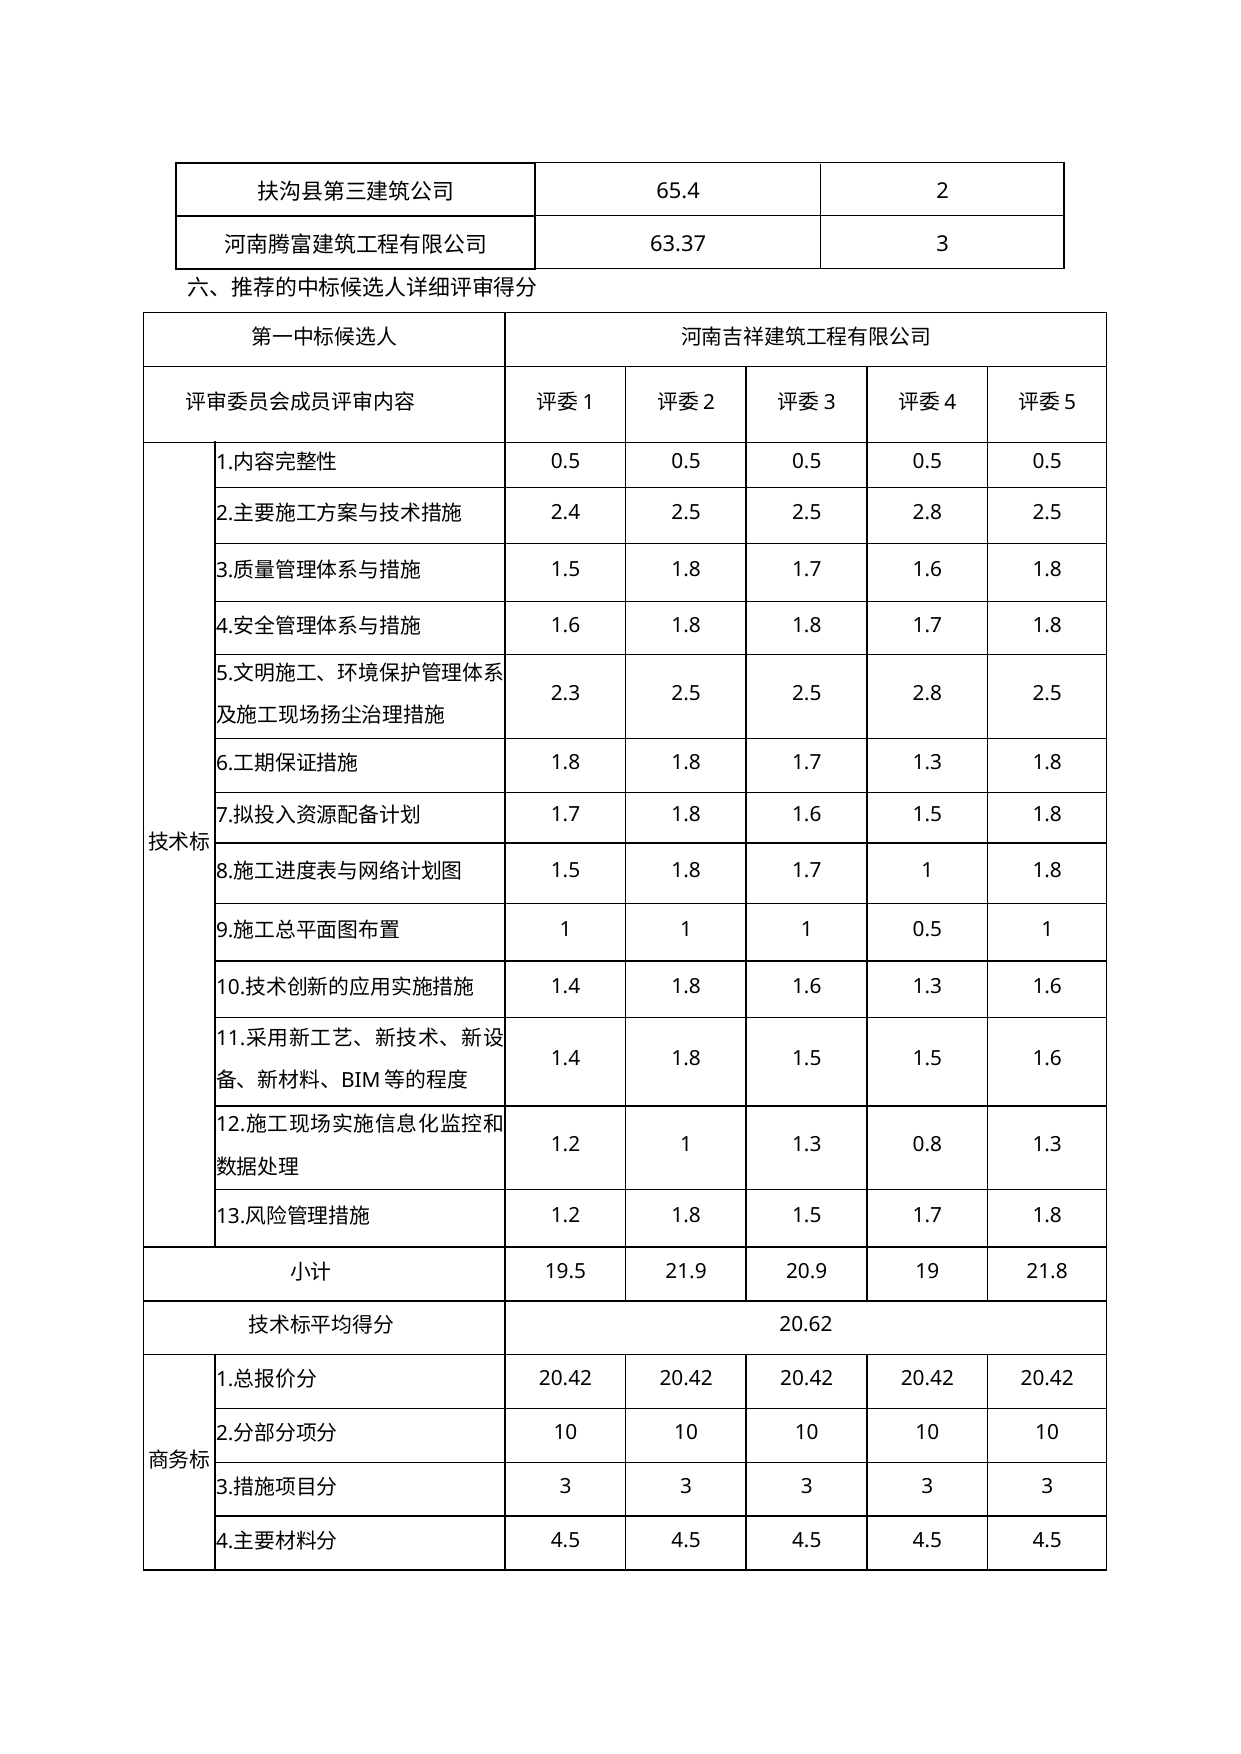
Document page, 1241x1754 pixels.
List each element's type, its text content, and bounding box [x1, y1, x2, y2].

table_cell 1.8 [626, 962, 745, 1017]
table_cell 63.37 [536, 216, 820, 268]
table_cell 10 [626, 1409, 745, 1461]
table_cell 4.安全管理体系与措施 [216, 602, 504, 654]
table_cell 1.6 [868, 544, 987, 601]
table_cell 3 [988, 1463, 1106, 1515]
table_cell 10 [868, 1409, 987, 1461]
table_cell 20.42 [626, 1355, 745, 1408]
table_cell 1.8 [626, 739, 745, 791]
table_cell 4.5 [988, 1517, 1106, 1569]
table_cell 19 [868, 1248, 987, 1300]
table_cell 0.5 [747, 443, 866, 486]
table_cell 13.风险管理措施 [216, 1190, 504, 1246]
table_cell 1.6 [988, 962, 1106, 1017]
table_cell 1.内容完整性 [216, 443, 504, 486]
table_cell 1.8 [626, 1190, 745, 1246]
table_cell 6.工期保证措施 [216, 739, 504, 791]
text 六、推荐的中标候选人详细评审得分 [187, 270, 1053, 302]
table_cell 8.施工进度表与网络计划图 [216, 844, 504, 903]
table_cell 10 [988, 1409, 1106, 1461]
table_cell 20.9 [747, 1248, 866, 1300]
table_cell 1.2 [506, 1190, 625, 1246]
table_cell 1.5 [868, 793, 987, 842]
table_cell 20.42 [506, 1355, 625, 1408]
table_cell 评委4 [868, 367, 987, 441]
table_cell 1 [747, 904, 866, 960]
table_cell 0.5 [506, 443, 625, 486]
table_cell 1.3 [747, 1107, 866, 1189]
table_cell 2.8 [868, 655, 987, 737]
table_cell 2.5 [747, 655, 866, 737]
table_cell 21.9 [626, 1248, 745, 1300]
table_cell 1.4 [506, 962, 625, 1017]
table_cell 1.2 [506, 1107, 625, 1189]
table_cell 1.8 [988, 544, 1106, 601]
table_cell 2.5 [988, 488, 1106, 543]
table_cell 21.8 [988, 1248, 1106, 1300]
table_cell 2 [821, 163, 1063, 215]
table_cell 4.5 [747, 1517, 866, 1569]
table_cell 评委2 [626, 367, 745, 441]
table_cell 3 [747, 1463, 866, 1515]
table_cell 0.5 [988, 443, 1106, 486]
table_cell 1.7 [868, 1190, 987, 1246]
table_cell 4.主要材料分 [216, 1517, 504, 1569]
table_cell 3 [626, 1463, 745, 1515]
table_header 第一中标候选人 [144, 313, 504, 366]
table_cell 1 [626, 1107, 745, 1189]
table_cell 1.总报价分 [216, 1355, 504, 1408]
table_cell 1 [506, 904, 625, 960]
table_cell 1.7 [747, 739, 866, 791]
table_cell 2.5 [626, 655, 745, 737]
table_cell 1.3 [868, 962, 987, 1017]
table_cell 1.5 [868, 1018, 987, 1105]
table_cell 商务标 [144, 1355, 214, 1569]
table_cell 1.5 [747, 1190, 866, 1246]
table_cell 1.7 [747, 844, 866, 903]
table_cell 9.施工总平面图布置 [216, 904, 504, 960]
table_cell 评委1 [506, 367, 625, 441]
table_cell 2.4 [506, 488, 625, 543]
table_cell 1.5 [506, 844, 625, 903]
table_cell 0.5 [868, 904, 987, 960]
table_cell 1.8 [988, 793, 1106, 842]
table_cell 10.技术创新的应用实施措施 [216, 962, 504, 1017]
table_cell 1.8 [506, 739, 625, 791]
table_cell 5.文明施工、环境保护管理体系及施工现场扬尘治理措施 [216, 655, 504, 737]
table_cell 10 [747, 1409, 866, 1461]
table_cell 1.7 [868, 602, 987, 654]
table_cell 1 [626, 904, 745, 960]
table_cell 3 [821, 216, 1063, 268]
table_cell 1.5 [747, 1018, 866, 1105]
table_cell 2.5 [747, 488, 866, 543]
table_cell 4.5 [868, 1517, 987, 1569]
table_cell 评委5 [988, 367, 1106, 441]
table_cell 2.8 [868, 488, 987, 543]
table_cell 1.7 [506, 793, 625, 842]
table_cell 1.8 [626, 844, 745, 903]
table_cell 4.5 [506, 1517, 625, 1569]
table_cell 7.拟投入资源配备计划 [216, 793, 504, 842]
table_cell 3.质量管理体系与措施 [216, 544, 504, 601]
table_cell 1 [988, 904, 1106, 960]
table_cell 1.8 [626, 602, 745, 654]
table_cell 20.42 [747, 1355, 866, 1408]
table_cell 10 [506, 1409, 625, 1461]
table_cell 评委3 [747, 367, 866, 441]
table_cell 1.8 [988, 844, 1106, 903]
table_cell 1.8 [988, 602, 1106, 654]
table_cell 1.5 [506, 544, 625, 601]
table_cell 0.5 [626, 443, 745, 486]
table_cell 12.施工现场实施信息化监控和数据处理 [216, 1107, 504, 1189]
table_cell 1.8 [626, 544, 745, 601]
table_cell 1.6 [747, 962, 866, 1017]
table_cell 1.6 [747, 793, 866, 842]
table_cell 评审委员会成员评审内容 [144, 367, 504, 441]
table_cell 1.3 [988, 1107, 1106, 1189]
table_cell 小计 [144, 1248, 504, 1300]
table_cell 1.6 [988, 1018, 1106, 1105]
table_cell 4.5 [626, 1517, 745, 1569]
table_cell 20.42 [988, 1355, 1106, 1408]
table_cell 1 [868, 844, 987, 903]
table_cell 3.措施项目分 [216, 1463, 504, 1515]
table_cell 河南腾富建筑工程有限公司 [177, 217, 534, 268]
table_cell 技术标 [144, 443, 214, 1246]
table_header 河南吉祥建筑工程有限公司 [506, 313, 1106, 366]
table_cell 2.分部分项分 [216, 1409, 504, 1461]
table_cell 1.8 [988, 739, 1106, 791]
table_cell 3 [868, 1463, 987, 1515]
table_cell 19.5 [506, 1248, 625, 1300]
table_cell 0.8 [868, 1107, 987, 1189]
table_cell 65.4 [536, 163, 820, 215]
table_cell 20.42 [868, 1355, 987, 1408]
table_cell 2.5 [626, 488, 745, 543]
table_cell 20.62 [506, 1302, 1106, 1354]
table_cell 1.4 [506, 1018, 625, 1105]
table_cell 1.6 [506, 602, 625, 654]
table_cell 1.3 [868, 739, 987, 791]
table_cell 1.8 [626, 793, 745, 842]
table_cell 2.主要施工方案与技术措施 [216, 488, 504, 543]
table_cell 2.3 [506, 655, 625, 737]
table_cell 1.8 [988, 1190, 1106, 1246]
table_cell 扶沟县第三建筑公司 [177, 164, 534, 215]
table_cell 技术标平均得分 [144, 1302, 504, 1354]
table_cell 3 [506, 1463, 625, 1515]
table_cell 0.5 [868, 443, 987, 486]
table_cell 11.采用新工艺、新技术、新设备、新材料、BIM等的程度 [216, 1018, 504, 1105]
table_cell 1.8 [626, 1018, 745, 1105]
table_cell 2.5 [988, 655, 1106, 737]
table_cell 1.8 [747, 602, 866, 654]
table_cell 1.7 [747, 544, 866, 601]
